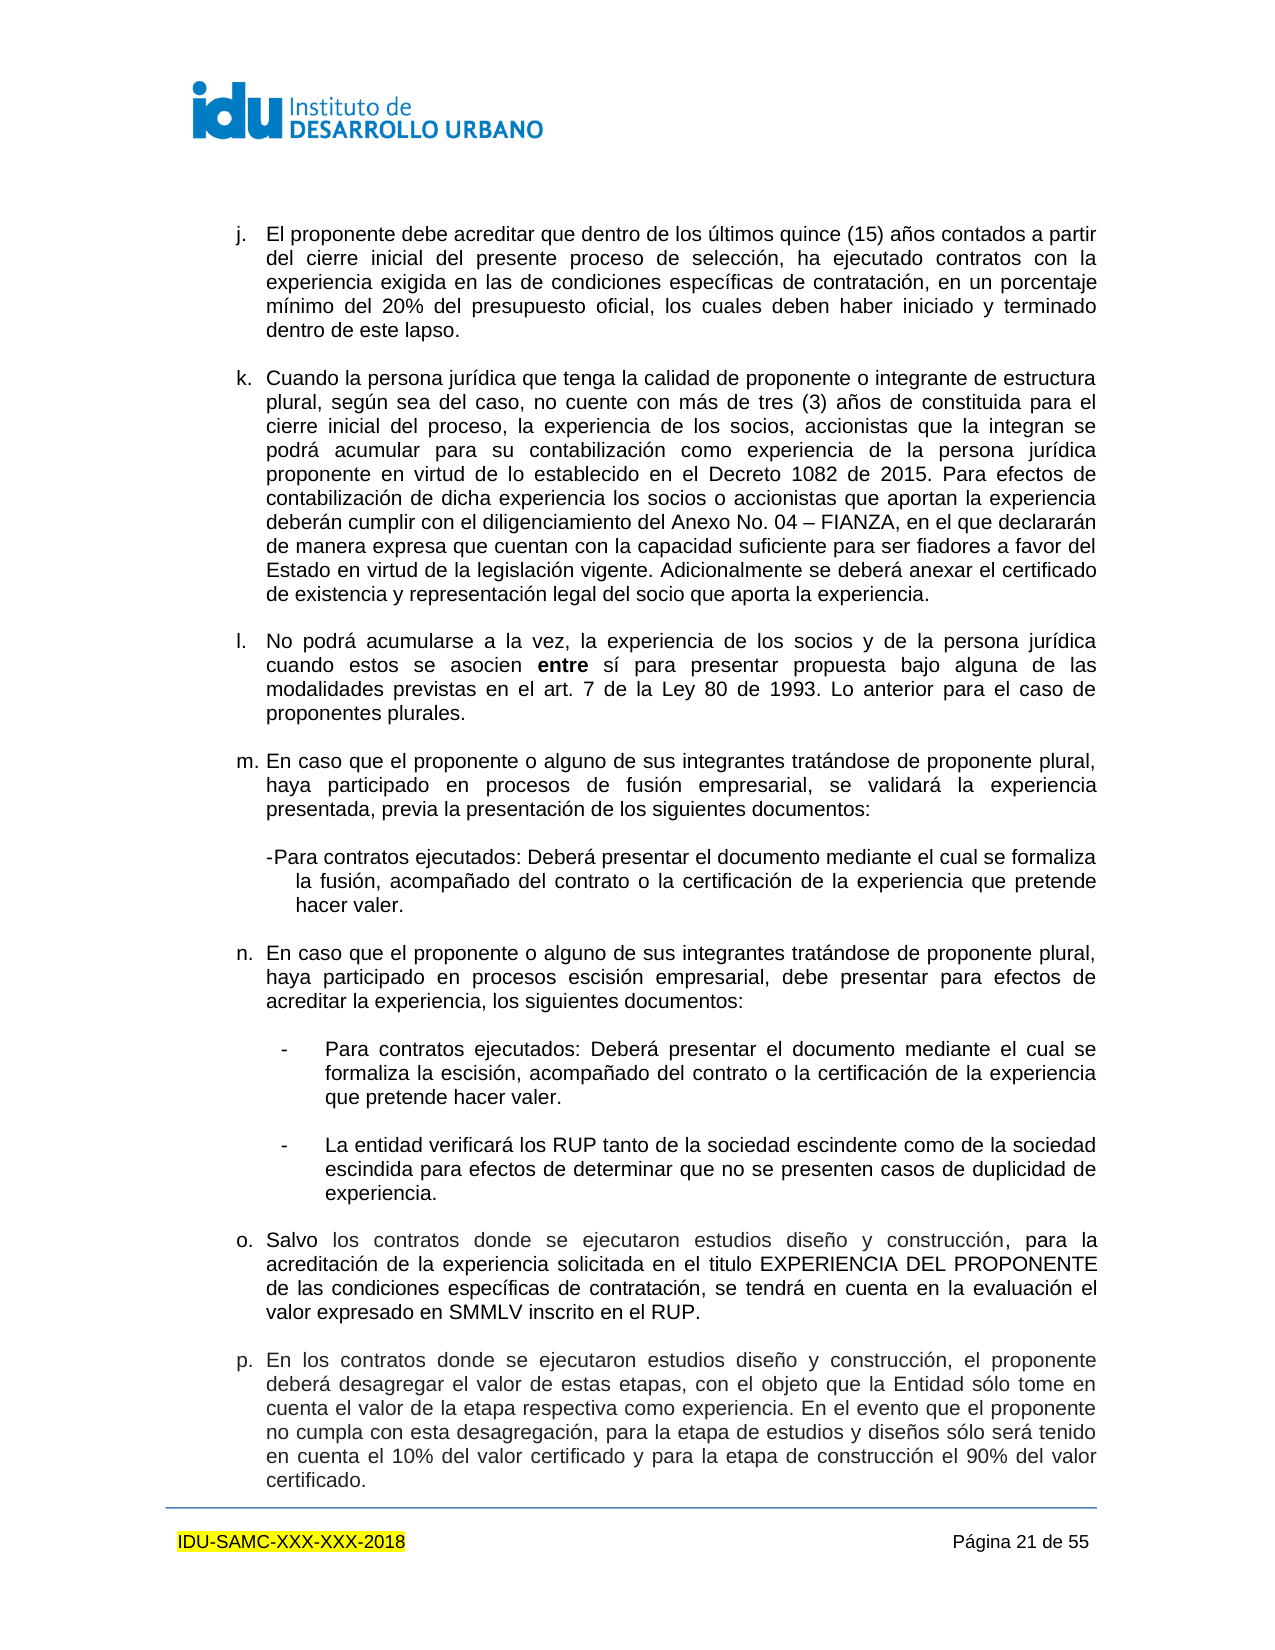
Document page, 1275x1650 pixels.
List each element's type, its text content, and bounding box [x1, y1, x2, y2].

list El proponente debe acreditar que dentro de los últimos quince (15) años contados a partir del cierre inicial del presente proceso de selección, ha ejecutado contratos con la experiencia exigida en las de condiciones específicas de contratación, en un porcentaje mínimo del 20% del presupuesto oficial, los cuales deben haber iniciado y terminado dentro de este lapso. [236, 222, 1098, 342]
list Para contratos ejecutados: Deberá presentar el documento mediante el cual se formaliza la escisión, acompañado del contrato o la certificación de la experiencia que pretende hacer valer. [281, 1037, 1098, 1108]
list Para contratos ejecutados: Deberá presentar el documento mediante el cual se formaliza la fusión, acompañado del contrato o la certificación de la experiencia que pretende hacer valer. [266, 845, 1098, 917]
list La entidad verificará los RUP tanto de la sociedad escindente como de la sociedad escindida para efectos de determinar que no se presenten casos de duplicidad de experiencia. [281, 1132, 1098, 1204]
list Salvo los contratos donde se ejecutaron estudios diseño y construcción, para la acreditación de la experiencia solicitada en el titulo EXPERIENCIA DEL PROPONENTE de las condiciones específicas de contratación, se tendrá en cuenta en la evaluación el valor expresado en SMMLV inscrito en el RUP. [236, 1228, 1098, 1324]
picture [177, 73, 557, 151]
list No podrá acumularse a la vez, la experiencia de los socios y de la persona jurídica cuando estos se asocien entre sí para presentar propuesta bajo alguna de las modalidades previstas en el art. 7 de la Ley 80 de 1993. Lo anterior para el caso de proponentes plurales. [236, 629, 1098, 725]
list Cuando la persona jurídica que tenga la calidad de proponente o integrante de estructura plural, según sea del caso, no cuente con más de tres (3) años de constituida para el cierre inicial del proceso, la experiencia de los socios, accionistas que la integran se podrá acumular para su contabilización como experiencia de la persona jurídica proponente en virtud de lo establecido en el Decreto 1082 de 2015. Para efectos de contabilización de dicha experiencia los socios o accionistas que aportan la experiencia deberán cumplir con el diligenciamiento del Anexo No. 04 – FIANZA, en el que declararán de manera expresa que cuentan con la capacidad suficiente para ser fiadores a favor del Estado en virtud de la legislación vigente. Adicionalmente se deberá anexar el certificado de existencia y representación legal del socio que aporta la experiencia. [236, 366, 1098, 605]
list En caso que el proponente o alguno de sus integrantes tratándose de proponente plural, haya participado en procesos escisión empresarial, debe presentar para efectos de acreditar la experiencia, los siguientes documentos: [236, 941, 1098, 1013]
list En los contratos donde se ejecutaron estudios diseño y construcción, el proponente deberá desagregar el valor de estas etapas, con el objeto que la Entidad sólo tome en cuenta el valor de la etapa respectiva como experiencia. En el evento que el proponente no cumpla con esta desagregación, para la etapa de estudios y diseños sólo será tenido en cuenta el 10% del valor certificado y para la etapa de construcción el 90% del valor certificado. [236, 1348, 1098, 1492]
list En caso que el proponente o alguno de sus integrantes tratándose de proponente plural, haya participado en procesos de fusión empresarial, se validará la experiencia presentada, previa la presentación de los siguientes documentos: [236, 749, 1098, 821]
